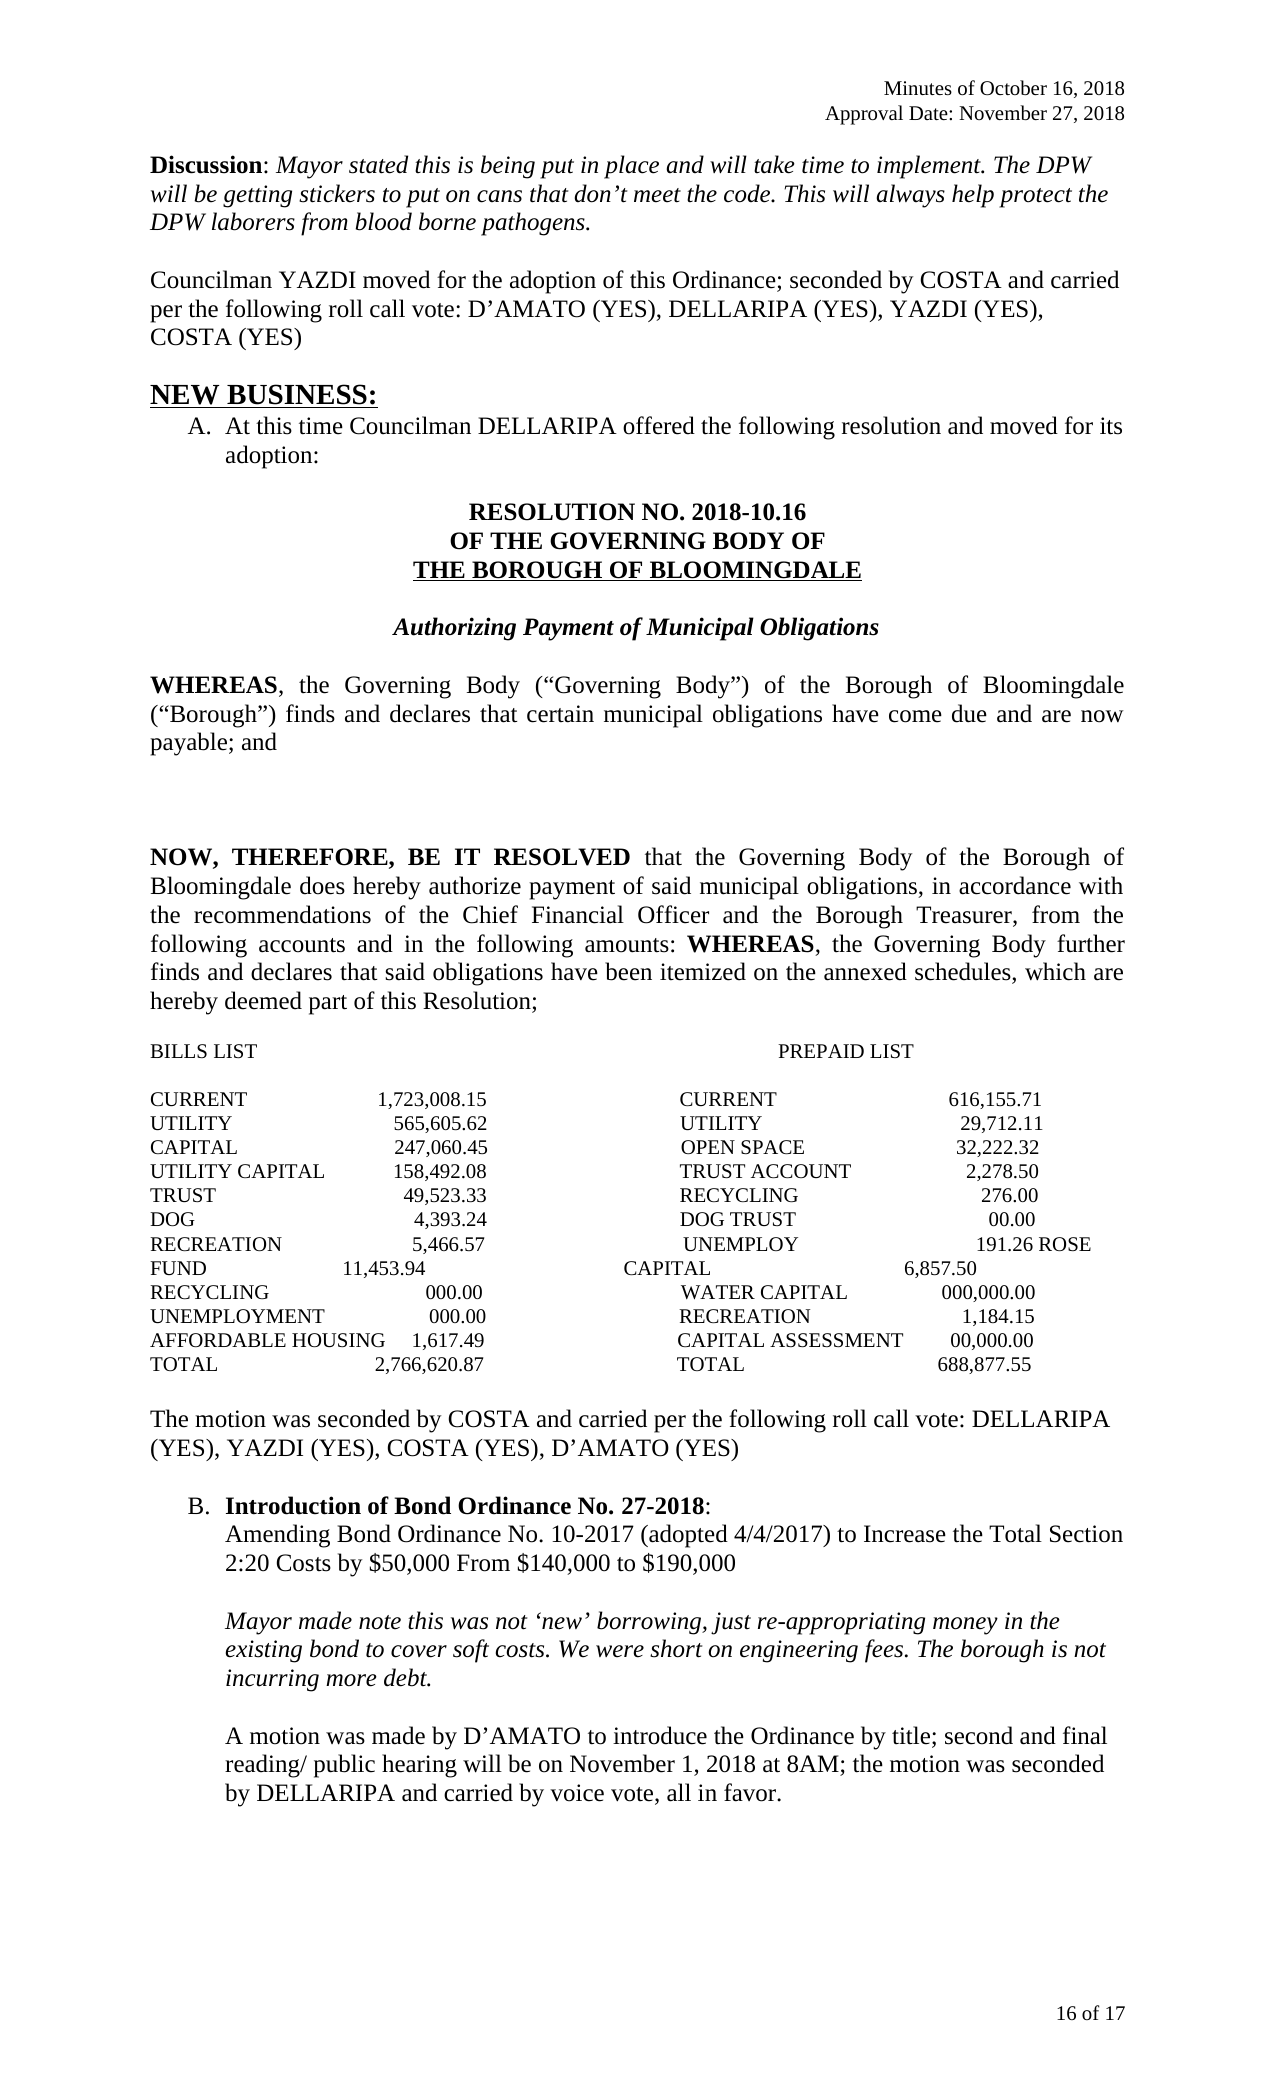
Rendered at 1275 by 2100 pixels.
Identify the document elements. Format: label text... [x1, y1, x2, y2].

list At this time Councilman DELLARIPA offered the following resolution and moved for its adoption: [187, 411, 1125, 469]
text TOTAL 2,766,620.87 TOTAL 688,877.55 [150, 1352, 1125, 1376]
text Mayor made note this was not ‘new’ borrowing, just re-appropriating money in the existing bond to cover soft costs. We were short on engineering fees. The borough is not incurring more debt. [225, 1606, 1125, 1692]
text RECYCLING 000.00 WATER CAPITAL 000,000.00 [150, 1279, 1125, 1304]
text THE BOROUGH OF BLOOMINGDALE [150, 555, 1125, 584]
text Councilman YAZDI moved for the adoption of this Ordinance; seconded by COSTA and carried per the following roll call vote: D’AMATO (YES), DELLARIPA (YES), YAZDI (YES), COSTA (YES) [150, 265, 1125, 351]
text NOW, THEREFORE, BE IT RESOLVED that the Governing Body of the Borough of Bloomingdale does hereby authorize payment of said municipal obligations, in accordance with the recommendations of the Chief Financial Officer and the Borough Treasurer, from the following accounts and in the following amounts: WHEREAS, the Governing Body further finds and declares that said obligations have been itemized on the annexed schedules, which are hereby deemed part of this Resolution; [150, 842, 1125, 1015]
list Introduction of Bond Ordinance No. 27-2018: Amending Bond Ordinance No. 10-2017 (adopted 4/4/2017) to Increase the Total Section 2:20 Costs by $50,000 From $140,000 to $190,000 [187, 1491, 1125, 1577]
text CURRENT 1,723,008.15 CURRENT 616,155.71 [150, 1087, 1125, 1111]
text BILLS LIST PREPAID LIST [150, 1039, 1125, 1063]
text OF THE GOVERNING BODY OF [150, 526, 1125, 555]
text Authorizing Payment of Municipal Obligations [150, 612, 1125, 641]
text The motion was seconded by COSTA and carried per the following roll call vote: DELLARIPA (YES), YAZDI (YES), COSTA (YES), D’AMATO (YES) [150, 1404, 1125, 1462]
text Discussion: Mayor stated this is being put in place and will take time to implement. The DPW will be getting stickers to put on cans that don’t meet the code. This will always help protect the DPW laborers from blood borne pathogens. [150, 150, 1125, 236]
text UNEMPLOYMENT 000.00 RECREATION 1,184.15 [150, 1304, 1125, 1328]
text UTILITY 565,605.62 UTILITY 29,712.11 [150, 1111, 1125, 1135]
text UTILITY CAPITAL 158,492.08 TRUST ACCOUNT 2,278.50 [150, 1159, 1153, 1183]
text RESOLUTION NO. 2018-10.16 [150, 497, 1125, 526]
list A motion was made by D’AMATO to introduce the Ordinance by title; second and final reading/ public hearing will be on November 1, 2018 at 8AM; the motion was seconded by DELLARIPA and carried by voice vote, all in favor. [225, 1721, 1125, 1807]
text CAPITAL 247,060.45 OPEN SPACE 32,222.32 [150, 1135, 1125, 1159]
text AFFORDABLE HOUSING 1,617.49 CAPITAL ASSESSMENT 00,000.00 [150, 1328, 1125, 1352]
text RECREATION 5,466.57 UNEMPLOY 191.26 ROSE FUND 11,453.94 CAPITAL 6,857.50 [150, 1231, 1125, 1279]
text NEW BUSINESS: [150, 378, 1125, 411]
text TRUST 49,523.33 RECYCLING 276.00 DOG 4,393.24 DOG TRUST 00.00 [150, 1183, 1125, 1231]
text WHEREAS, the Governing Body (“Governing Body”) of the Borough of Bloomingdale (“Borough”) finds and declares that certain municipal obligations have come due and are now payable; and [150, 670, 1125, 756]
